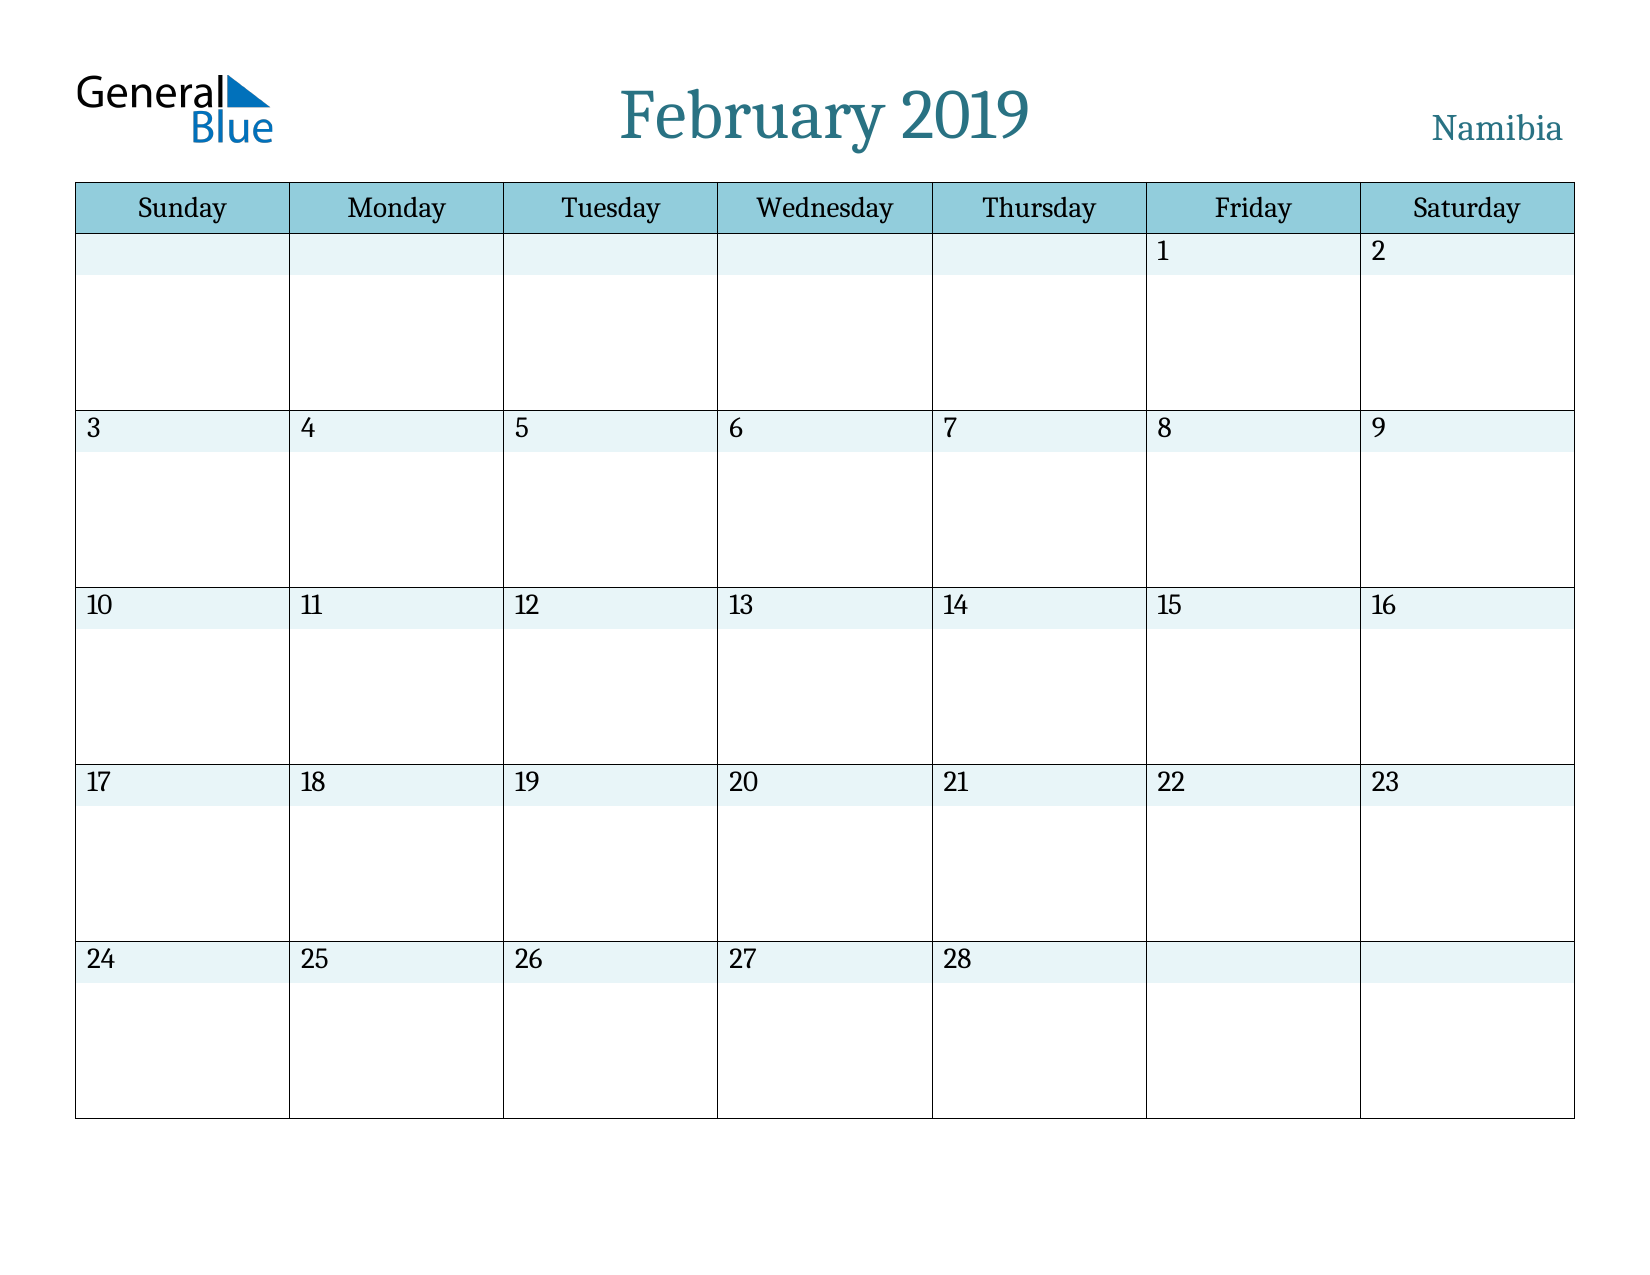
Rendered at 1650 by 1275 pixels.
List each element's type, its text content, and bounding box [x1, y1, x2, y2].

table_cell [504, 452, 717, 587]
table_cell 18 [290, 765, 503, 806]
table_cell [933, 983, 1146, 1118]
table_cell [504, 806, 717, 941]
table_cell [1361, 452, 1574, 587]
table_cell [1147, 629, 1360, 764]
table_header February 2019 [504, 75, 1146, 182]
table_cell [1361, 806, 1574, 941]
table_cell [290, 983, 503, 1118]
table_cell 22 [1147, 765, 1360, 806]
table_cell [1147, 452, 1360, 587]
table_cell [933, 234, 1146, 275]
table_cell 20 [718, 765, 932, 806]
table_cell [290, 452, 503, 587]
table_cell 5 [504, 411, 717, 452]
table_cell [504, 275, 717, 410]
table_cell 17 [76, 765, 289, 806]
table_cell 25 [290, 942, 503, 983]
table_cell 2 [1361, 234, 1574, 275]
table_cell [718, 629, 932, 764]
table_cell 13 [718, 588, 932, 629]
table_cell [290, 806, 503, 941]
table_cell 12 [504, 588, 717, 629]
table_cell 15 [1147, 588, 1360, 629]
table_cell 24 [76, 942, 289, 983]
table_cell Sunday [76, 183, 289, 233]
table_cell Thursday [933, 183, 1146, 233]
table_cell [1147, 806, 1360, 941]
table_cell 23 [1361, 765, 1574, 806]
table_cell [933, 275, 1146, 410]
table_cell [76, 806, 289, 941]
table_cell [290, 234, 503, 275]
table_cell [1147, 275, 1360, 410]
table_cell Monday [290, 183, 503, 233]
table_header [76, 75, 503, 182]
table_cell [718, 234, 932, 275]
table_cell 10 [76, 588, 289, 629]
table_cell [290, 629, 503, 764]
table_cell [76, 275, 289, 410]
table_cell [718, 806, 932, 941]
table_cell [1147, 942, 1360, 983]
table_cell [1361, 942, 1574, 983]
table_cell 28 [933, 942, 1146, 983]
table_cell [1361, 275, 1574, 410]
table_cell [933, 806, 1146, 941]
table_cell 4 [290, 411, 503, 452]
table_cell [504, 983, 717, 1118]
table_cell [76, 983, 289, 1118]
table_cell 19 [504, 765, 717, 806]
table_cell 11 [290, 588, 503, 629]
table_cell [718, 275, 932, 410]
table_cell [76, 234, 289, 275]
table_cell [933, 452, 1146, 587]
table_cell [718, 452, 932, 587]
table_cell [1361, 629, 1574, 764]
table_cell [76, 629, 289, 764]
picture [77, 75, 273, 143]
table_cell 7 [933, 411, 1146, 452]
table_cell [718, 983, 932, 1118]
table_cell 27 [718, 942, 932, 983]
table_cell [290, 275, 503, 410]
table_cell [76, 452, 289, 587]
table_cell Tuesday [504, 183, 717, 233]
table_cell Saturday [1361, 183, 1574, 233]
table_cell 6 [718, 411, 932, 452]
table_cell [933, 629, 1146, 764]
table_cell 21 [933, 765, 1146, 806]
table_cell 8 [1147, 411, 1360, 452]
table_cell 1 [1147, 234, 1360, 275]
table_cell 14 [933, 588, 1146, 629]
table_cell 26 [504, 942, 717, 983]
table_cell 16 [1361, 588, 1574, 629]
table_cell 9 [1361, 411, 1574, 452]
table_cell [504, 234, 717, 275]
table_cell [1361, 983, 1574, 1118]
table_cell [504, 629, 717, 764]
table_cell 3 [76, 411, 289, 452]
table_cell [1147, 983, 1360, 1118]
table_cell Wednesday [718, 183, 932, 233]
table_header Namibia [1146, 75, 1574, 182]
table_cell Friday [1147, 183, 1360, 233]
